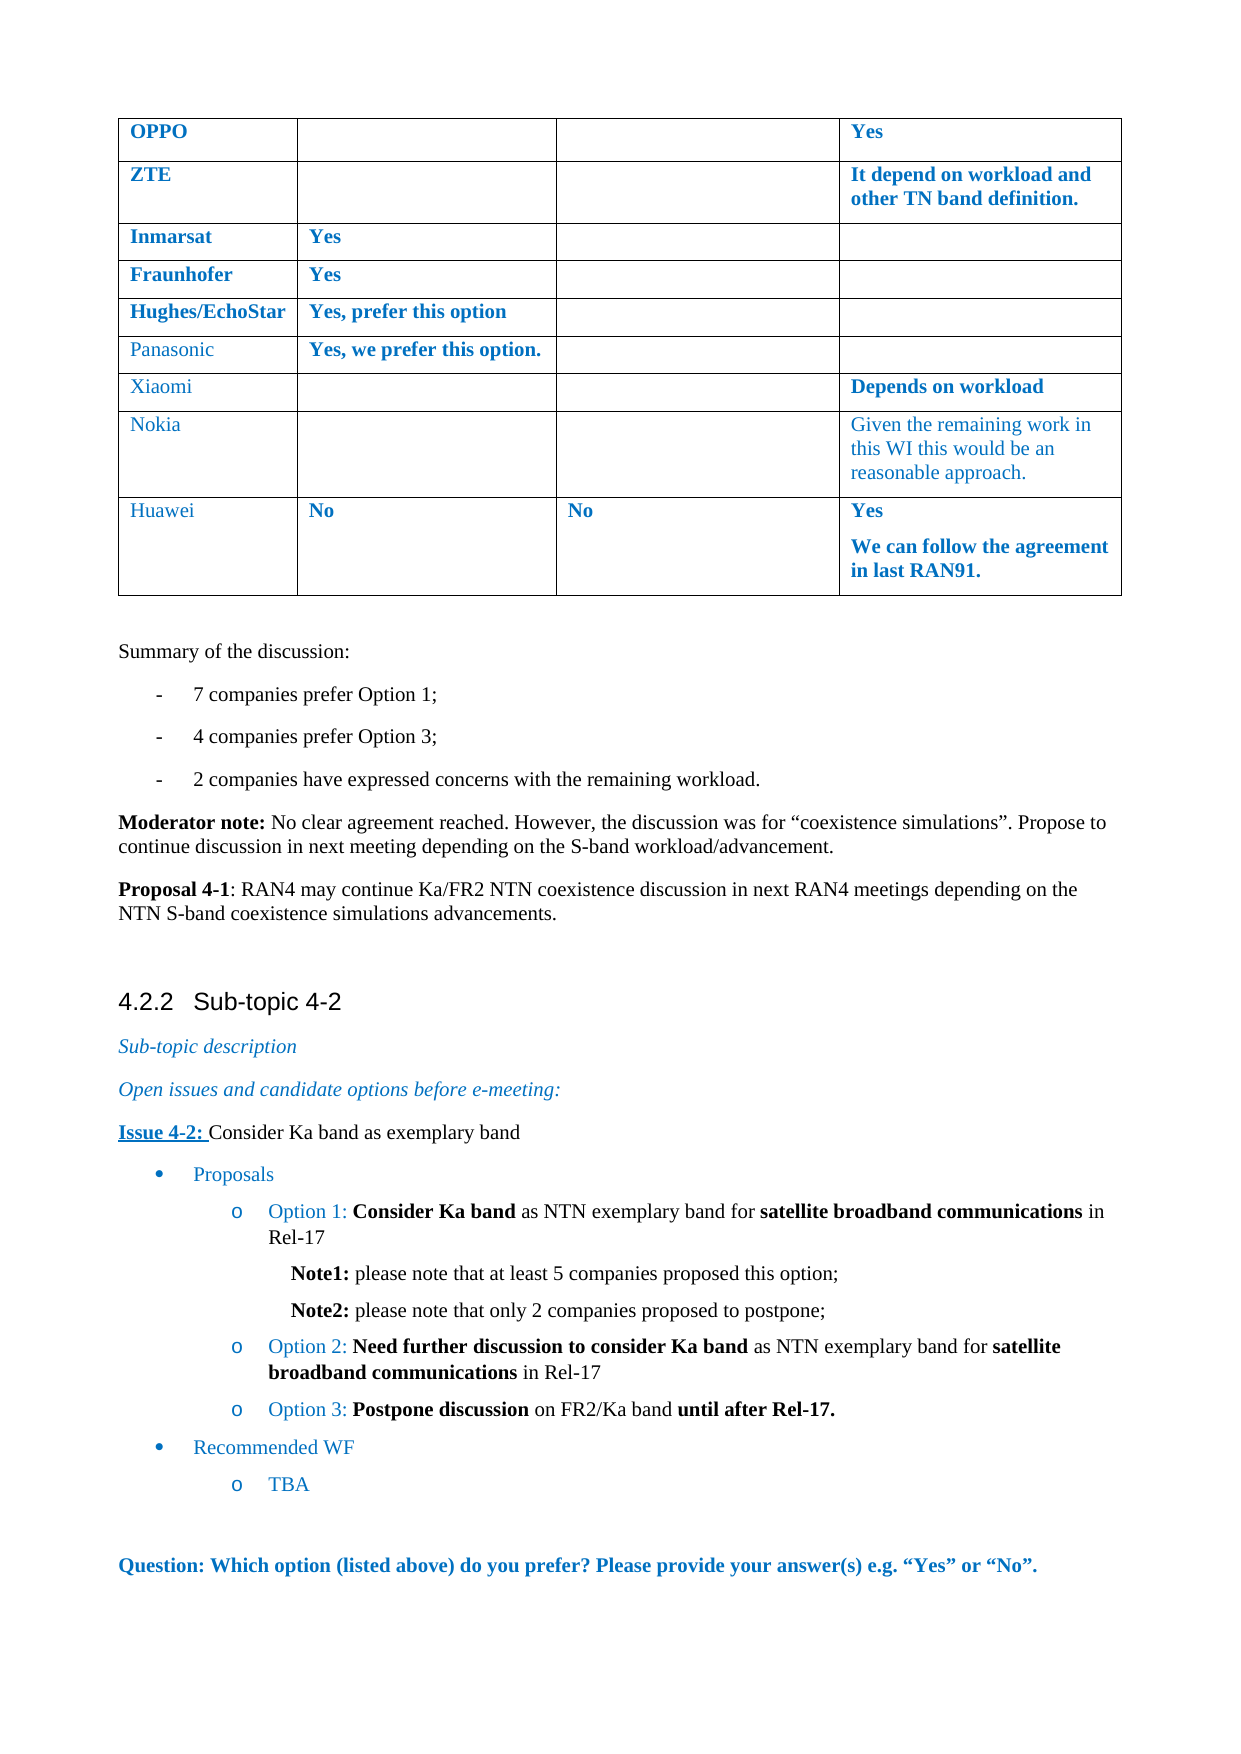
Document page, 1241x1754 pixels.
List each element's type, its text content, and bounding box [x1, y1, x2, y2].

table_cell Depends on workload [840, 374, 1121, 411]
list Option 2: Need further discussion to consider Ka band as NTN exemplary band for satellite broadband communications in Rel-17 [231, 1334, 1122, 1384]
table_cell It depend on workload and other TN band definition. [840, 162, 1121, 223]
list 2 companies have expressed concerns with the remaining workload. [156, 767, 1122, 791]
list 7 companies prefer Option 1; [156, 681, 1122, 706]
table_cell Yes, prefer this option [298, 299, 556, 336]
table_cell [557, 299, 839, 336]
list Option 3: Postpone discussion on FR2/Ka band until after Rel-17. [231, 1397, 1122, 1422]
table_cell Yes [298, 261, 556, 298]
table_cell Given the remaining work in this WI this would be an reasonable approach. [840, 412, 1121, 497]
table_cell [840, 337, 1121, 373]
table_cell OPPO [119, 119, 297, 161]
table_cell Inmarsat [119, 224, 297, 260]
subtitle Sub-topic 4-2 [118, 986, 1122, 1015]
table_cell Yes [840, 119, 1121, 161]
table_cell [298, 412, 556, 497]
table_cell [298, 119, 556, 161]
text Proposal 4-1: RAN4 may continue Ka/FR2 NTN coexistence discussion in next RAN4 meetings depending on the NTN S-band coexistence simulations advancements. [118, 877, 1122, 925]
table_cell [840, 224, 1121, 260]
list TBA [231, 1471, 1122, 1497]
table_cell Nokia [119, 412, 297, 497]
list Option 1: Consider Ka band as NTN exemplary band for satellite broadband communications in Rel-17 [231, 1199, 1122, 1249]
table_cell [298, 374, 556, 411]
table_cell Yes [298, 224, 556, 260]
table_cell ZTE [119, 162, 297, 223]
text Moderator note: No clear agreement reached. However, the discussion was for “coexistence simulations”. Propose to continue discussion in next meeting depending on the S-band workload/advancement. [118, 810, 1122, 858]
table_cell No [557, 498, 839, 595]
list Note1: please note that at least 5 companies proposed this option; [291, 1261, 1122, 1285]
table_cell Panasonic [119, 337, 297, 373]
table_cell [557, 412, 839, 497]
text Question: Which option (listed above) do you prefer? Please provide your answer(s) e.g. “Yes” or “No”. [118, 1552, 1122, 1577]
table_cell [557, 337, 839, 373]
table_cell [557, 224, 839, 260]
list Recommended WF [156, 1435, 1122, 1459]
table_cell Fraunhofer [119, 261, 297, 298]
text Summary of the discussion: [118, 639, 1122, 663]
table_cell Xiaomi [119, 374, 297, 411]
list 4 companies prefer Option 3; [156, 724, 1122, 748]
table_cell [298, 162, 556, 223]
table_cell [557, 374, 839, 411]
table_cell Yes We can follow the agreement in last RAN91. [840, 498, 1121, 595]
text Sub-topic description [118, 1034, 1122, 1058]
table_cell [557, 261, 839, 298]
table_cell No [298, 498, 556, 595]
table_cell [557, 162, 839, 223]
table_cell [557, 119, 839, 161]
text Open issues and candidate options before e-meeting: [118, 1077, 1122, 1101]
table_cell Huawei [119, 498, 297, 595]
text Issue 4-2: Consider Ka band as exemplary band [118, 1119, 1122, 1144]
table_cell [840, 261, 1121, 298]
table_cell Hughes/EchoStar [119, 299, 297, 336]
table_cell [840, 299, 1121, 336]
table_cell Yes, we prefer this option. [298, 337, 556, 373]
list Note2: please note that only 2 companies proposed to postpone; [291, 1298, 1122, 1322]
list Proposals [156, 1162, 1122, 1186]
